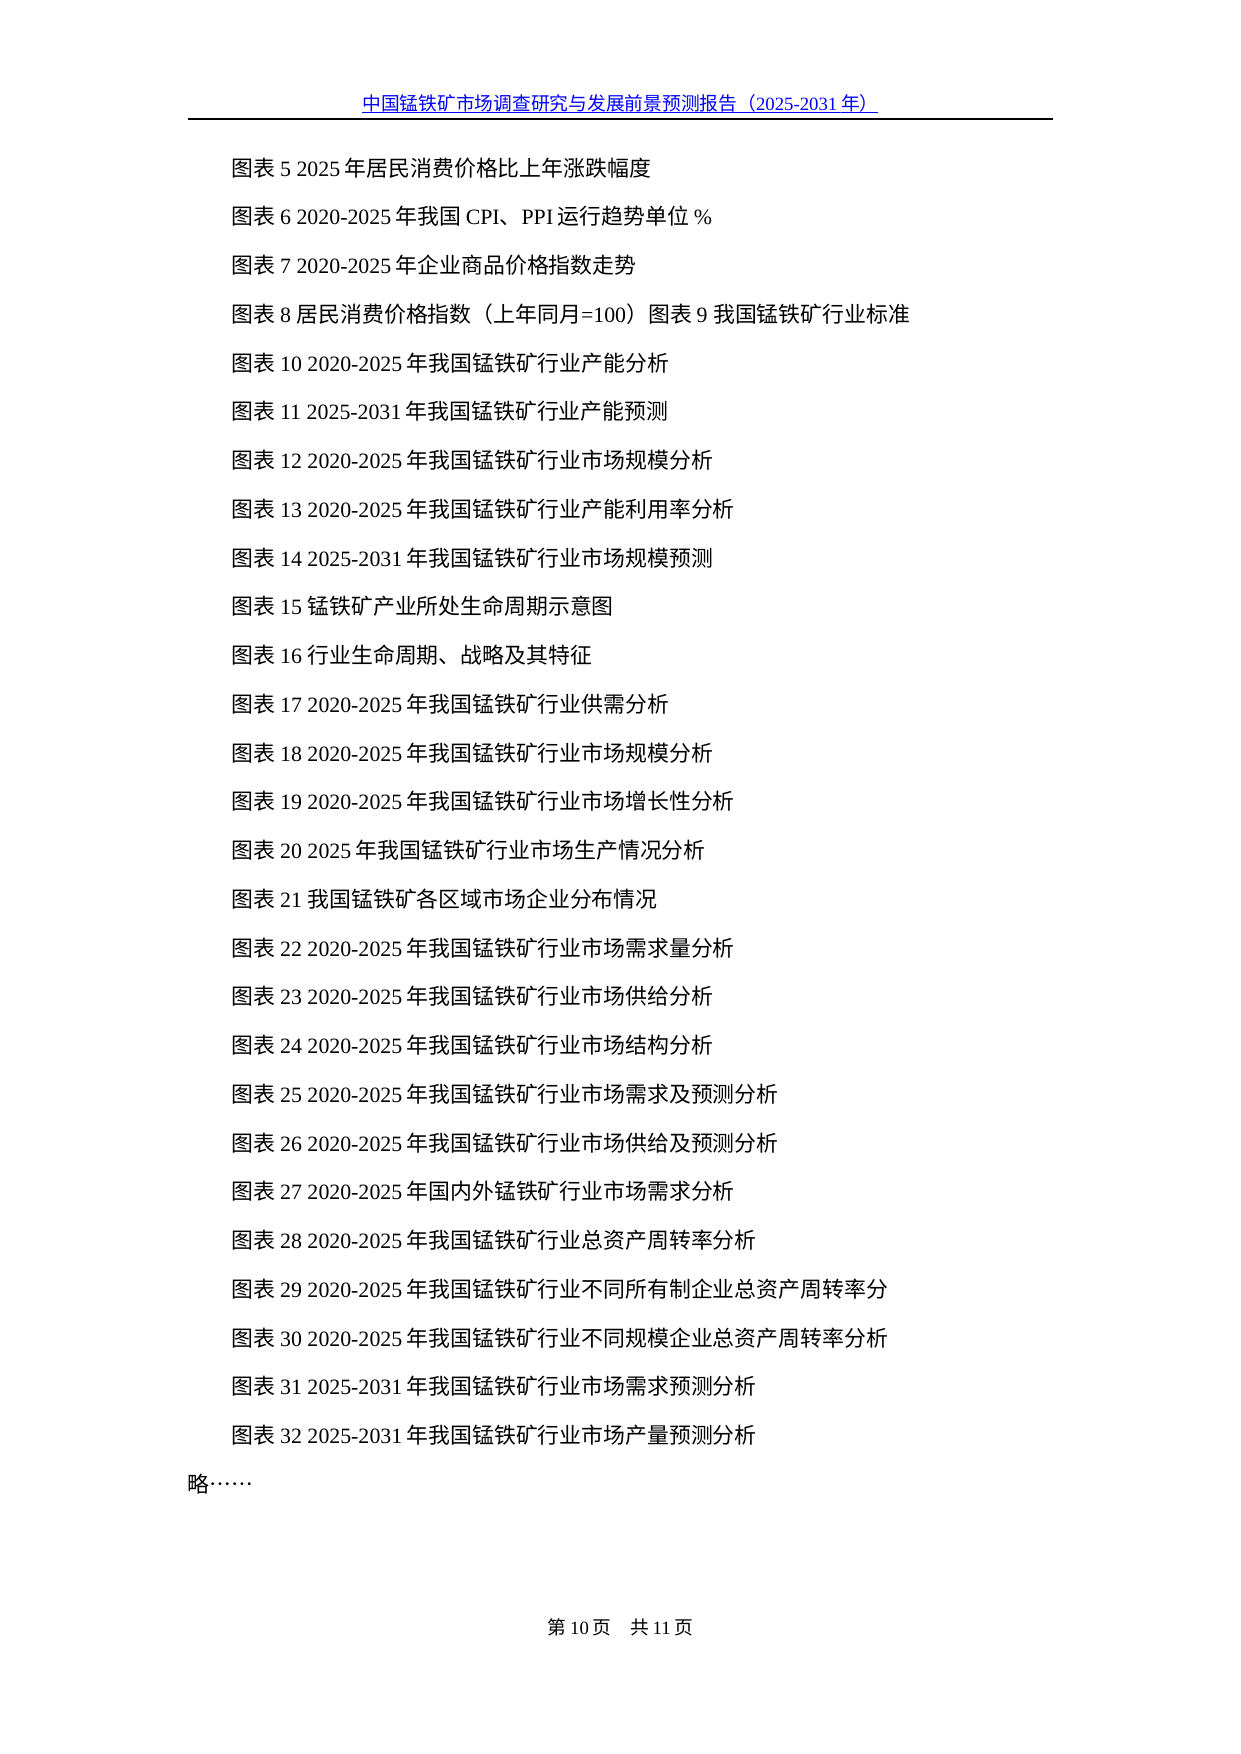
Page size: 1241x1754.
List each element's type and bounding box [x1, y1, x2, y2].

text [187, 150, 1053, 1499]
